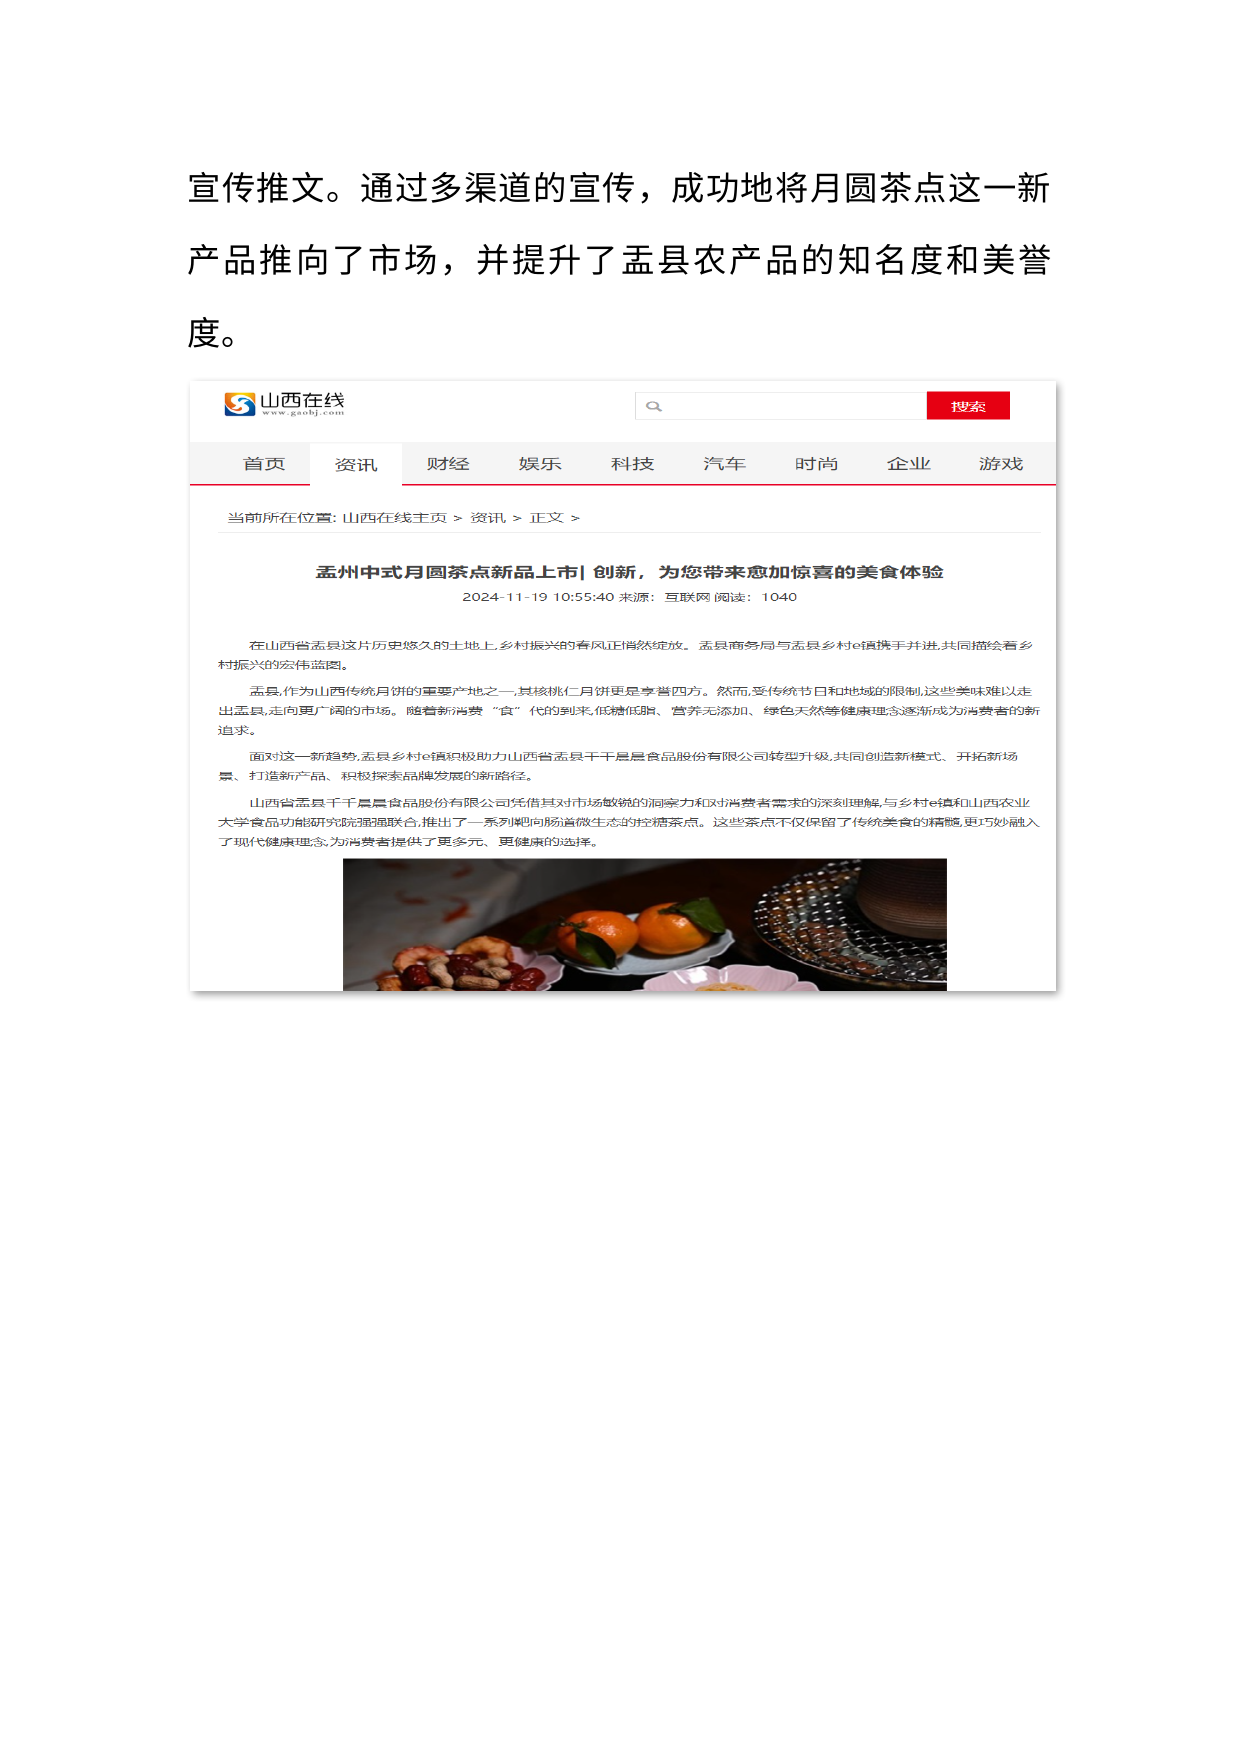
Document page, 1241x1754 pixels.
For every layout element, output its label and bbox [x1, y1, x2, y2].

picture [190, 381, 1056, 991]
list [187, 162, 1053, 355]
